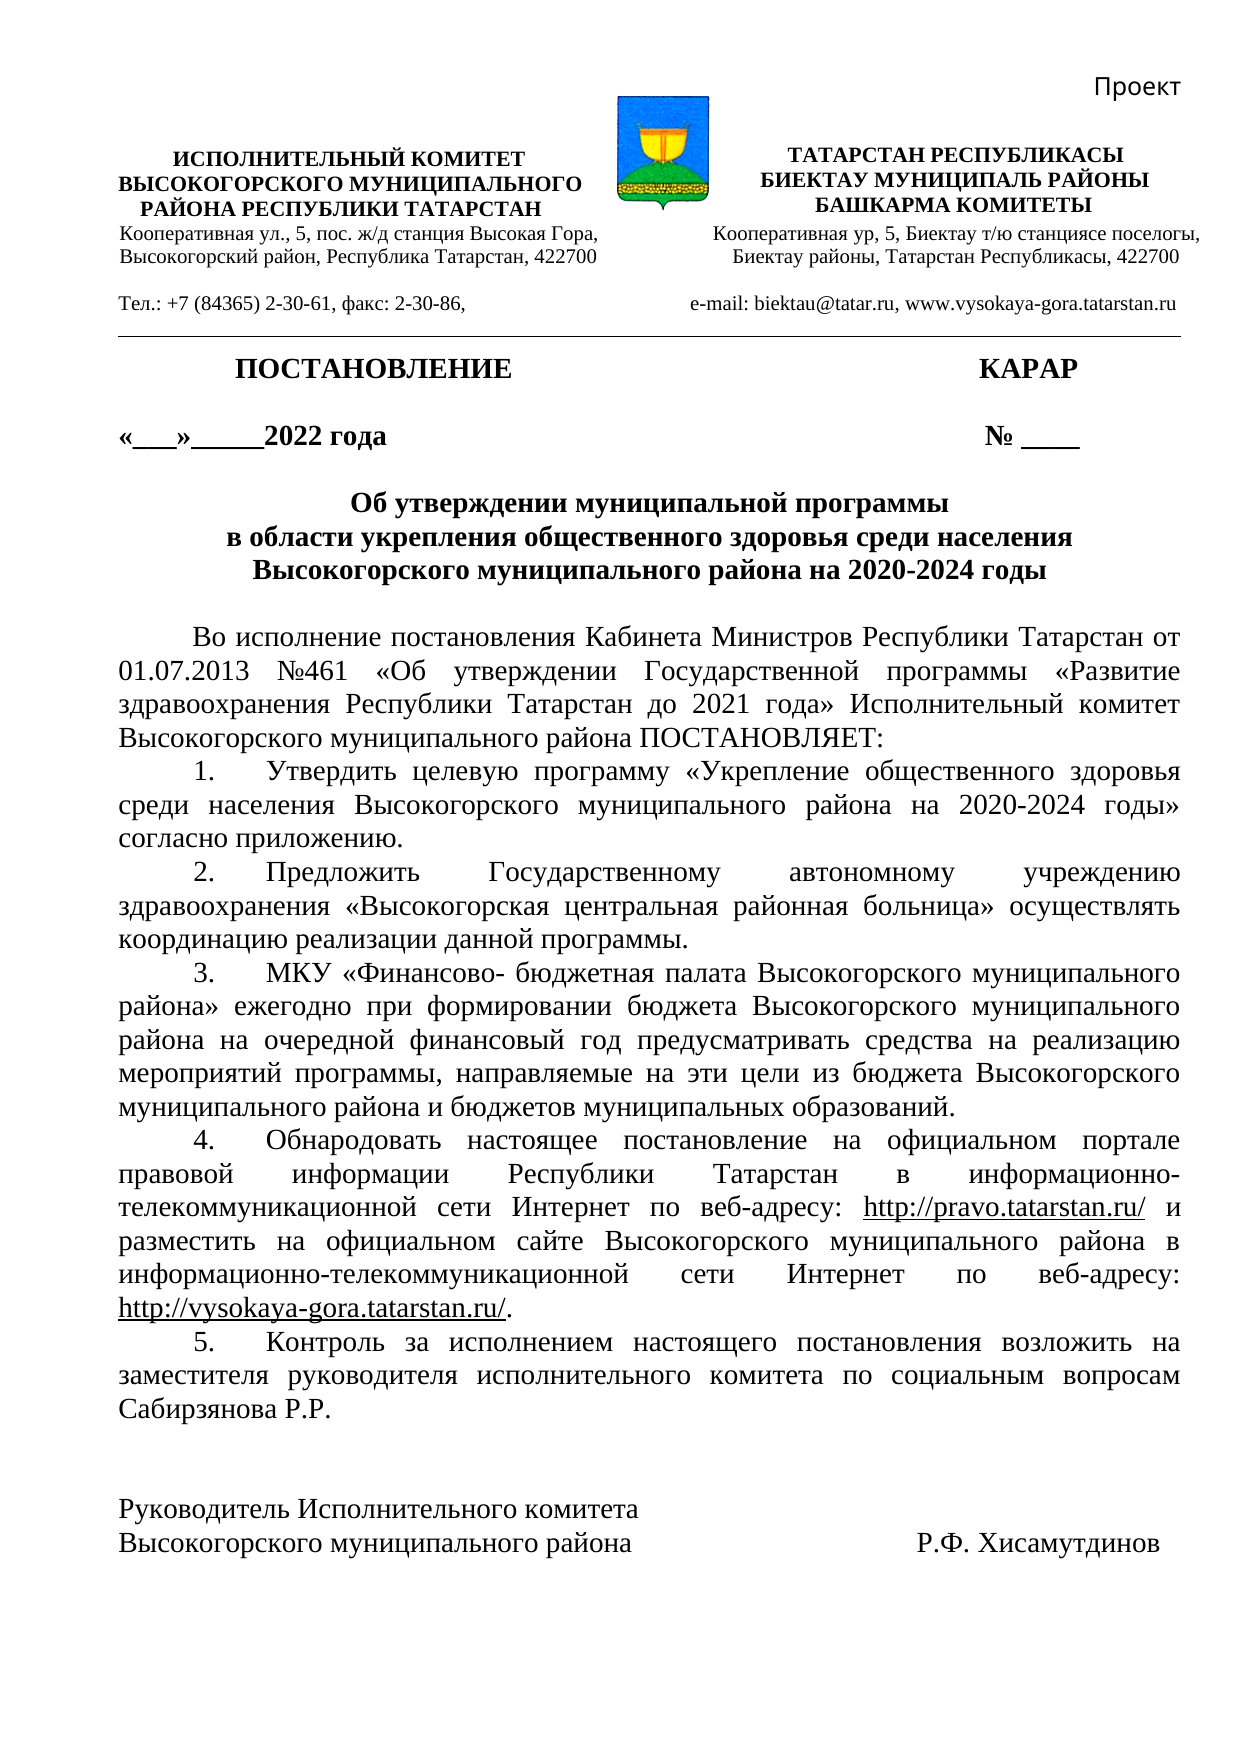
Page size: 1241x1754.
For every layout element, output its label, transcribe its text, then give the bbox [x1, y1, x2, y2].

list МКУ «Финансово- бюджетная палата Высокогорского муниципального района» ежегодно при формировании бюджета Высокогорского муниципального района на очередной финансовый год предусматривать средства на реализацию мероприятий программы, направляемые на эти цели из бюджета Высокогорского муниципального района и бюджетов муниципальных образований. [118, 955, 1181, 1122]
text ПОСТАНОВЛЕНИЕ КАРАР [118, 351, 1181, 384]
text Во исполнение постановления Кабинета Министров Республики Татарстан от 01.07.2013 №461 «Об утверждении Государственной программы «Развитие здравоохранения Республики Татарстан до 2021 года» Исполнительный комитет Высокогорского муниципального района ПОСТАНОВЛЯЕТ: [118, 619, 1181, 753]
text Высокогорского муниципального района на 2020-2024 годы [118, 552, 1181, 586]
text Об утверждении муниципальной программы [118, 485, 1181, 519]
text «___»_____2022 года № ____ [118, 418, 1181, 452]
picture [617, 95, 710, 212]
text Руководитель Исполнительного комитета [118, 1491, 1181, 1525]
text Тел.: +7 (84365) 2-30-61, факс: 2-30-86, e-mail: biektau@tatar.ru, www.vysokaya-gora.tatarstan.ru [118, 291, 1181, 315]
text Высокогорский район, Республика Татарстан, 422700 Биектау районы, Татарстан Республикасы, 422700 [83, 244, 1181, 268]
text Кооперативная ул., 5, пос. ж/д станция Высокая Гора, Кооперативная ур, 5, Биектау т/ю станциясе поселогы, [83, 221, 1211, 244]
text ВЫСОКОГОРСКОГО МУНИЦИПАЛЬНОГО [118, 171, 616, 196]
text ИСПОЛНИТЕЛЬНЫЙ КОМИТЕТ [118, 146, 616, 171]
text Высокогорского муниципального района Р.Ф. Хисамутдинов [118, 1525, 1181, 1558]
text в области укрепления общественного здоровья среди населения [118, 519, 1181, 552]
list Обнародовать настоящее постановление на официальном портале правовой информации Республики Татарстан в информационно-телекоммуникационной сети Интернет по веб-адресу: http://pravo.tatarstan.ru/ и разместить на официальном сайте Высокогорского муниципального района в информационно-телекоммуникационной сети Интернет по веб-адресу: http://vysokaya-gora.tatarstan.ru/. [118, 1122, 1181, 1324]
list Предложить Государственному автономному учреждению здравоохранения «Высокогорская центральная районная больница» осуществлять координацию реализации данной программы. [118, 854, 1181, 955]
text ТАТАРСТАН РЕСПУБЛИКАСЫ БИЕКТАУ МУНИЦИПАЛЬ РАЙОНЫ БАШКАРМА КОМИТЕТЫ [738, 143, 1181, 217]
list Утвердить целевую программу «Укрепление общественного здоровья среди населения Высокогорского муниципального района на 2020-2024 годы» согласно приложению. [118, 753, 1181, 854]
text РАЙОНА РЕСПУБЛИКИ ТАТАРСТАН [118, 196, 616, 221]
list Контроль за исполнением настоящего постановления возложить на заместителя руководителя исполнительного комитета по социальным вопросам Сабирзянова Р.Р. [118, 1324, 1181, 1424]
